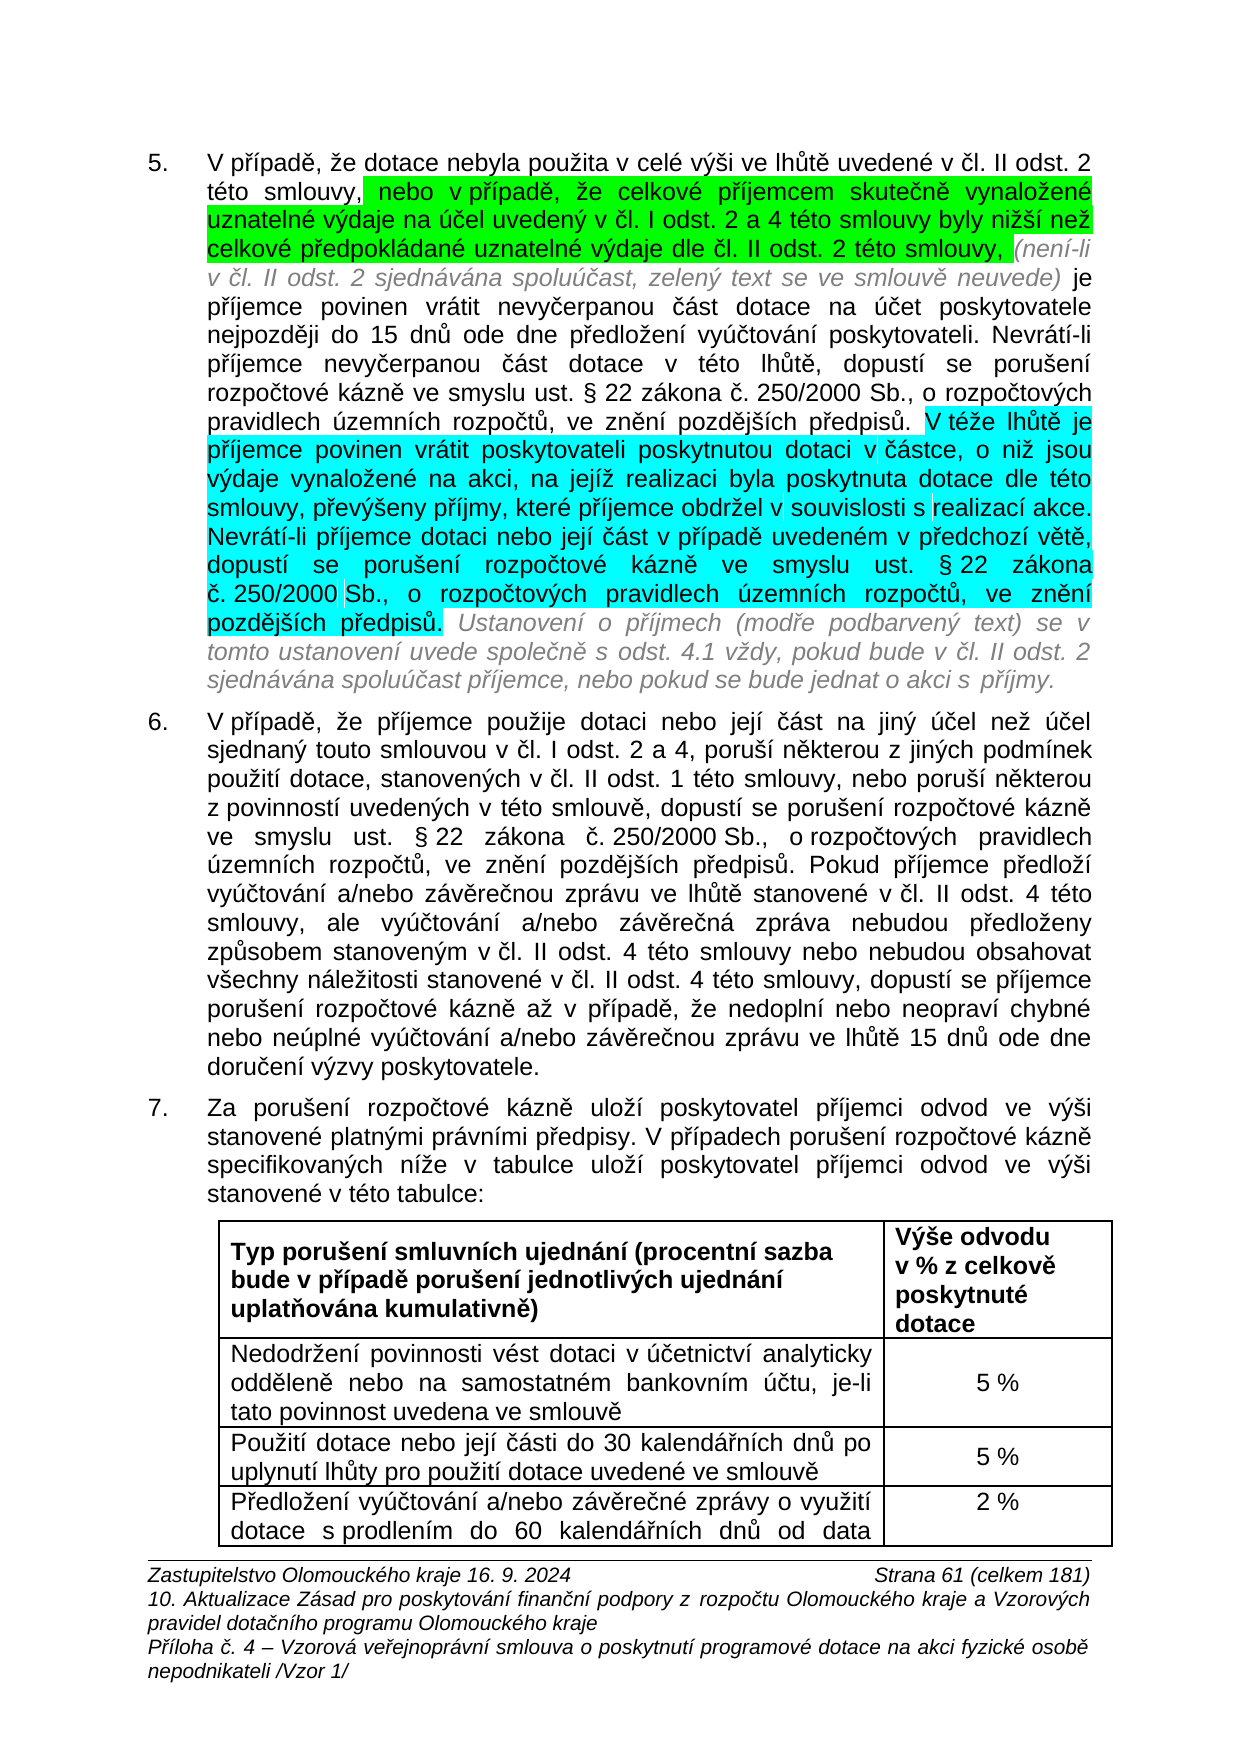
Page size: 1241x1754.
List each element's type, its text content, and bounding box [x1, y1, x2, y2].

list Za porušení rozpočtové kázně uloží poskytovatel příjemci odvod ve výši stanovené platnými právními předpisy. V případech porušení rozpočtové kázně specifikovaných níže v tabulce uloží poskytovatel příjemci odvod ve výši stanovené v této tabulce: [148, 1093, 1092, 1208]
table_cell 2 % [885, 1487, 1111, 1545]
table_cell 5 % [885, 1428, 1111, 1485]
table_header Výše odvodu v % z celkově poskytnuté dotace [885, 1222, 1111, 1337]
table_cell 5 % [885, 1339, 1111, 1426]
list V případě, že dotace nebyla použita v celé výši ve lhůtě uvedené v čl. II odst. 2 této smlouvy, nebo v případě, že celkové příjemcem skutečně vynaložené uznatelné výdaje na účel uvedený v čl. I odst. 2 a 4 této smlouvy byly nižší než celkové předpokládané uznatelné výdaje dle čl. II odst. 2 této smlouvy, (není-li v čl. II odst. 2 sjednávána spoluúčast, zelený text se ve smlouvě neuvede) je příjemce povinen vrátit nevyčerpanou část dotace na účet poskytovatele nejpozději do 15 dnů ode dne předložení vyúčtování poskytovateli. Nevrátí-li příjemce nevyčerpanou část dotace v této lhůtě, dopustí se porušení rozpočtové kázně ve smyslu ust. § 22 zákona č. 250/2000 Sb., o rozpočtových pravidlech územních rozpočtů, ve znění pozdějších předpisů. V téže lhůtě je příjemce povinen vrátit poskytovateli poskytnutou dotaci v částce, o niž jsou výdaje vynaložené na akci, na jejíž realizaci byla poskytnuta dotace dle této smlouvy, převýšeny příjmy, které příjemce obdržel v souvislosti s realizací akce. Nevrátí-li příjemce dotaci nebo její část v případě uvedeném v předchozí větě, dopustí se porušení rozpočtové kázně ve smyslu ust. § 22 zákona č. 250/2000 Sb., o rozpočtových pravidlech územních rozpočtů, ve znění pozdějších předpisů. Ustanovení o příjmech (modře podbarvený text) se v tomto ustanovení uvede společně s odst. 4.1 vždy, pokud bude v čl. II odst. 2 sjednávána spoluúčast příjemce, nebo pokud se bude jednat o akci s příjmy. [148, 148, 1092, 694]
table_header Typ porušení smluvních ujednání (procentní sazba bude v případě porušení jednotlivých ujednání uplatňována kumulativně) [220, 1222, 883, 1337]
table_cell Použití dotace nebo její části do 30 kalendářních dnů po uplynutí lhůty pro použití dotace uvedené ve smlouvě [220, 1428, 883, 1485]
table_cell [220, 1487, 883, 1545]
table_cell Nedodržení povinnosti vést dotaci v účetnictví analyticky odděleně nebo na samostatném bankovním účtu, je-li tato povinnost uvedena ve smlouvě [220, 1339, 883, 1426]
list V případě, že příjemce použije dotaci nebo její část na jiný účel než účel sjednaný touto smlouvou v čl. I odst. 2 a 4, poruší některou z jiných podmínek použití dotace, stanovených v čl. II odst. 1 této smlouvy, nebo poruší některou z povinností uvedených v této smlouvě, dopustí se porušení rozpočtové kázně ve smyslu ust. § 22 zákona č. 250/2000 Sb., o rozpočtových pravidlech územních rozpočtů, ve znění pozdějších předpisů. Pokud příjemce předloží vyúčtování a/nebo závěrečnou zprávu ve lhůtě stanovené v čl. II odst. 4 této smlouvy, ale vyúčtování a/nebo závěrečná zpráva nebudou předloženy způsobem stanoveným v čl. II odst. 4 této smlouvy nebo nebudou obsahovat všechny náležitosti stanovené v čl. II odst. 4 této smlouvy, dopustí se příjemce porušení rozpočtové kázně až v případě, že nedoplní nebo neopraví chybné nebo neúplné vyúčtování a/nebo závěrečnou zprávu ve lhůtě 15 dnů ode dne doručení výzvy poskytovatele. [148, 706, 1092, 1080]
